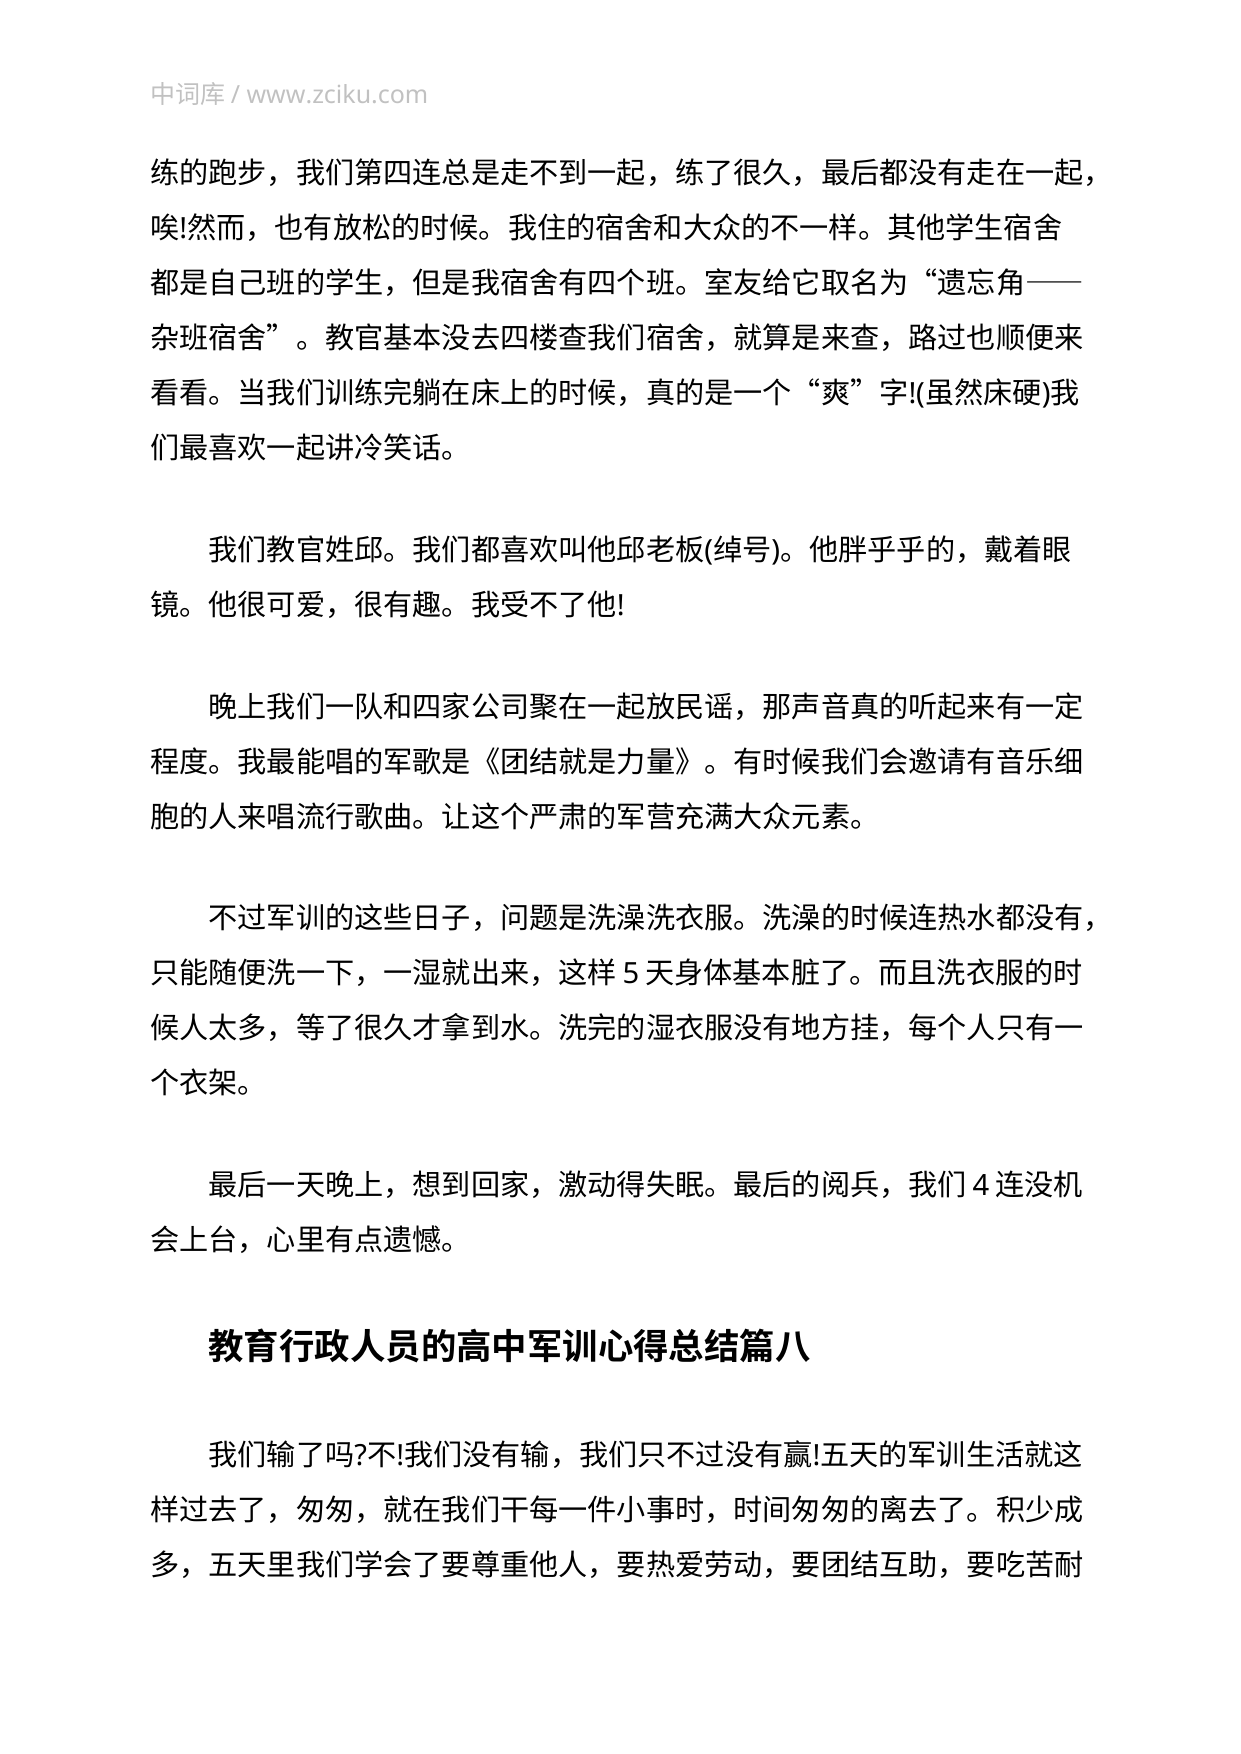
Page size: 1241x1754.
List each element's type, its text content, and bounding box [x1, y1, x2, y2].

text 不过军训的这些日子，问题是洗澡洗衣服。洗澡的时候连热水都没有，只能随便洗一下，一湿就出来，这样5天身体基本脏了。而且洗衣服的时候人太多，等了很久才拿到水。洗完的湿衣服没有地方挂，每个人只有一个衣架。 [150, 895, 1090, 1102]
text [150, 1432, 1090, 1584]
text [150, 150, 1090, 467]
text 教育行政人员的高中军训心得总结篇八 [150, 1318, 1090, 1369]
text 最后一天晚上，想到回家，激动得失眠。最后的阅兵，我们4连没机会上台，心里有点遗憾。 [150, 1162, 1090, 1259]
text 我们教官姓邱。我们都喜欢叫他邱老板(绰号)。他胖乎乎的，戴着眼镜。他很可爱，很有趣。我受不了他! [150, 526, 1090, 624]
text 晚上我们一队和四家公司聚在一起放民谣，那声音真的听起来有一定程度。我最能唱的军歌是《团结就是力量》。有时候我们会邀请有音乐细胞的人来唱流行歌曲。让这个严肃的军营充满大众元素。 [150, 683, 1090, 836]
